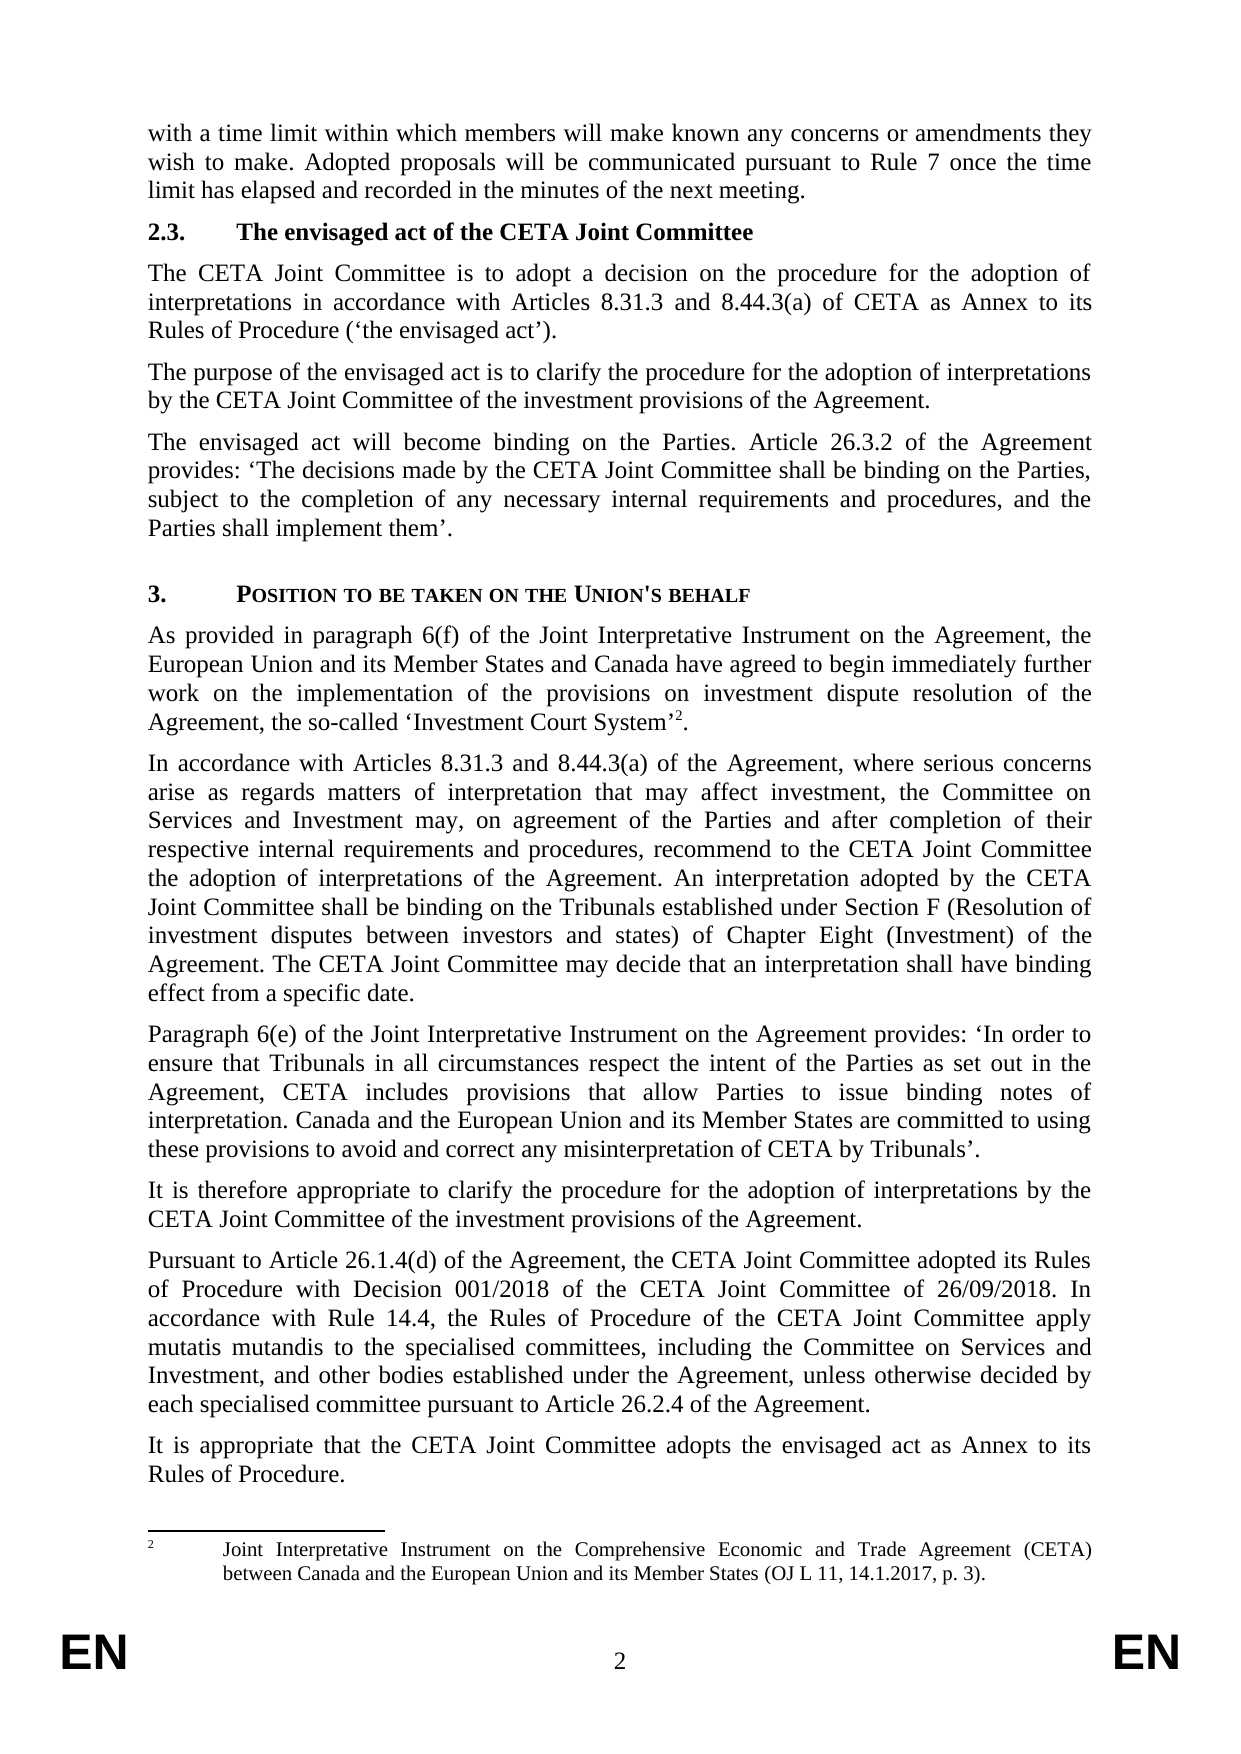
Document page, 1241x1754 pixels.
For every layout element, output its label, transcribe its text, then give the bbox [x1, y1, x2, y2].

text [148, 118, 1093, 204]
text Pursuant to Article 26.1.4(d) of the Agreement, the CETA Joint Committee adopted its Rules of Procedure with Decision 001/2018 of the CETA Joint Committee of 26/09/2018. In accordance with Rule 14.4, the Rules of Procedure of the CETA Joint Committee apply mutatis mutandis to the specialised committees, including the Committee on Services and Investment, and other bodies established under the Agreement, unless otherwise decided by each specialised committee pursuant to Article 26.2.4 of the Agreement. [148, 1246, 1093, 1418]
text Paragraph 6(e) of the Joint Interpretative Instrument on the Agreement provides: ‘In order to ensure that Tribunals in all circumstances respect the intent of the Parties as set out in the Agreement, CETA includes provisions that allow Parties to issue binding notes of interpretation. Canada and the European Union and its Member States are committed to using these provisions to avoid and correct any misinterpretation of CETA by Tribunals’. [148, 1019, 1093, 1163]
text It is therefore appropriate to clarify the procedure for the adoption of interpretations by the CETA Joint Committee of the investment provisions of the Agreement. [148, 1176, 1093, 1233]
text The CETA Joint Committee is to adopt a decision on the procedure for the adoption of interpretations in accordance with Articles 8.31.3 and 8.44.3(a) of CETA as Annex to its Rules of Procedure (‘the envisaged act’). [148, 258, 1093, 344]
text The envisaged act will become binding on the Parties. Article 26.3.2 of the Agreement provides: ‘The decisions made by the CETA Joint Committee shall be binding on the Parties, subject to the completion of any necessary internal requirements and procedures, and the Parties shall implement them’. [148, 427, 1093, 542]
text As provided in paragraph 6(f) of the Joint Interpretative Instrument on the Agreement, the European Union and its Member States and Canada have agreed to begin immediately further work on the implementation of the provisions on investment dispute resolution of the Agreement, the so-called ‘Investment Court System’. [148, 621, 1093, 736]
subtitle 3. Position to be taken on the Union's behalf [148, 579, 1093, 608]
text It is appropriate that the CETA Joint Committee adopts the envisaged act as Annex to its Rules of Procedure. [148, 1431, 1093, 1488]
text The purpose of the envisaged act is to clarify the procedure for the adoption of interpretations by the CETA Joint Committee of the investment provisions of the Agreement. [148, 357, 1093, 414]
text In accordance with Articles 8.31.3 and 8.44.3(a) of the Agreement, where serious concerns arise as regards matters of interpretation that may affect investment, the Committee on Services and Investment may, on agreement of the Parties and after completion of their respective internal requirements and procedures, recommend to the CETA Joint Committee the adoption of interpretations of the Agreement. An interpretation adopted by the CETA Joint Committee shall be binding on the Tribunals established under Section F (Resolution of investment disputes between investors and states) of Chapter Eight (Investment) of the Agreement. The CETA Joint Committee may decide that an interpretation shall have binding effect from a specific date. [148, 748, 1093, 1007]
subtitle 2.3. The envisaged act of the CETA Joint Committee [148, 217, 1093, 246]
